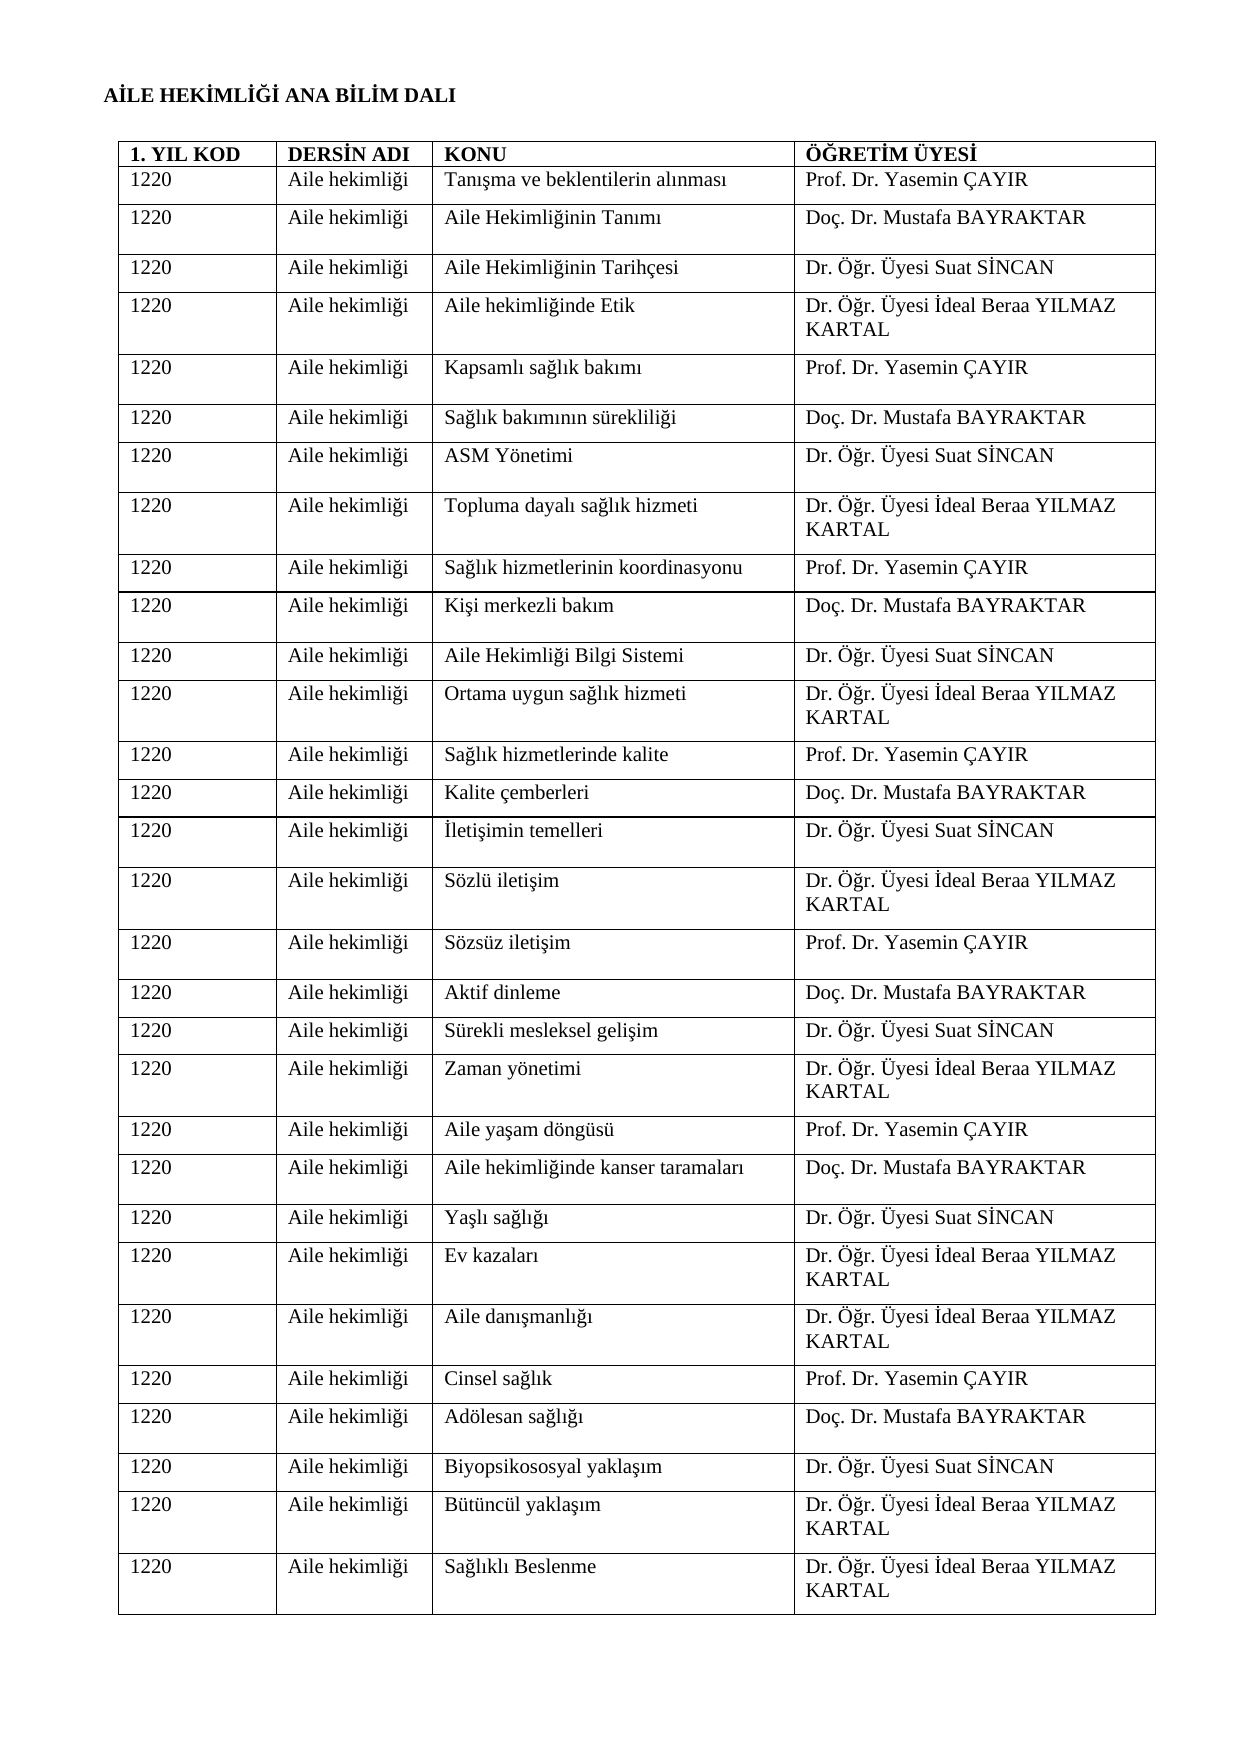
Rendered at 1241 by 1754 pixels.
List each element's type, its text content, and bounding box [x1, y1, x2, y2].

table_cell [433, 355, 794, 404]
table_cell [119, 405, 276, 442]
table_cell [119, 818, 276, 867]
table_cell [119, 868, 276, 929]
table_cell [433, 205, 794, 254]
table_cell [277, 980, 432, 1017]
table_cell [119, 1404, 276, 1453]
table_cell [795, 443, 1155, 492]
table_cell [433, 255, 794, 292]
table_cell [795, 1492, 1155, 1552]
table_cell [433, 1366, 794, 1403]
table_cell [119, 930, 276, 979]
text AİLE HEKİMLİĞİ ANA BİLİM DALI [103, 83, 1092, 107]
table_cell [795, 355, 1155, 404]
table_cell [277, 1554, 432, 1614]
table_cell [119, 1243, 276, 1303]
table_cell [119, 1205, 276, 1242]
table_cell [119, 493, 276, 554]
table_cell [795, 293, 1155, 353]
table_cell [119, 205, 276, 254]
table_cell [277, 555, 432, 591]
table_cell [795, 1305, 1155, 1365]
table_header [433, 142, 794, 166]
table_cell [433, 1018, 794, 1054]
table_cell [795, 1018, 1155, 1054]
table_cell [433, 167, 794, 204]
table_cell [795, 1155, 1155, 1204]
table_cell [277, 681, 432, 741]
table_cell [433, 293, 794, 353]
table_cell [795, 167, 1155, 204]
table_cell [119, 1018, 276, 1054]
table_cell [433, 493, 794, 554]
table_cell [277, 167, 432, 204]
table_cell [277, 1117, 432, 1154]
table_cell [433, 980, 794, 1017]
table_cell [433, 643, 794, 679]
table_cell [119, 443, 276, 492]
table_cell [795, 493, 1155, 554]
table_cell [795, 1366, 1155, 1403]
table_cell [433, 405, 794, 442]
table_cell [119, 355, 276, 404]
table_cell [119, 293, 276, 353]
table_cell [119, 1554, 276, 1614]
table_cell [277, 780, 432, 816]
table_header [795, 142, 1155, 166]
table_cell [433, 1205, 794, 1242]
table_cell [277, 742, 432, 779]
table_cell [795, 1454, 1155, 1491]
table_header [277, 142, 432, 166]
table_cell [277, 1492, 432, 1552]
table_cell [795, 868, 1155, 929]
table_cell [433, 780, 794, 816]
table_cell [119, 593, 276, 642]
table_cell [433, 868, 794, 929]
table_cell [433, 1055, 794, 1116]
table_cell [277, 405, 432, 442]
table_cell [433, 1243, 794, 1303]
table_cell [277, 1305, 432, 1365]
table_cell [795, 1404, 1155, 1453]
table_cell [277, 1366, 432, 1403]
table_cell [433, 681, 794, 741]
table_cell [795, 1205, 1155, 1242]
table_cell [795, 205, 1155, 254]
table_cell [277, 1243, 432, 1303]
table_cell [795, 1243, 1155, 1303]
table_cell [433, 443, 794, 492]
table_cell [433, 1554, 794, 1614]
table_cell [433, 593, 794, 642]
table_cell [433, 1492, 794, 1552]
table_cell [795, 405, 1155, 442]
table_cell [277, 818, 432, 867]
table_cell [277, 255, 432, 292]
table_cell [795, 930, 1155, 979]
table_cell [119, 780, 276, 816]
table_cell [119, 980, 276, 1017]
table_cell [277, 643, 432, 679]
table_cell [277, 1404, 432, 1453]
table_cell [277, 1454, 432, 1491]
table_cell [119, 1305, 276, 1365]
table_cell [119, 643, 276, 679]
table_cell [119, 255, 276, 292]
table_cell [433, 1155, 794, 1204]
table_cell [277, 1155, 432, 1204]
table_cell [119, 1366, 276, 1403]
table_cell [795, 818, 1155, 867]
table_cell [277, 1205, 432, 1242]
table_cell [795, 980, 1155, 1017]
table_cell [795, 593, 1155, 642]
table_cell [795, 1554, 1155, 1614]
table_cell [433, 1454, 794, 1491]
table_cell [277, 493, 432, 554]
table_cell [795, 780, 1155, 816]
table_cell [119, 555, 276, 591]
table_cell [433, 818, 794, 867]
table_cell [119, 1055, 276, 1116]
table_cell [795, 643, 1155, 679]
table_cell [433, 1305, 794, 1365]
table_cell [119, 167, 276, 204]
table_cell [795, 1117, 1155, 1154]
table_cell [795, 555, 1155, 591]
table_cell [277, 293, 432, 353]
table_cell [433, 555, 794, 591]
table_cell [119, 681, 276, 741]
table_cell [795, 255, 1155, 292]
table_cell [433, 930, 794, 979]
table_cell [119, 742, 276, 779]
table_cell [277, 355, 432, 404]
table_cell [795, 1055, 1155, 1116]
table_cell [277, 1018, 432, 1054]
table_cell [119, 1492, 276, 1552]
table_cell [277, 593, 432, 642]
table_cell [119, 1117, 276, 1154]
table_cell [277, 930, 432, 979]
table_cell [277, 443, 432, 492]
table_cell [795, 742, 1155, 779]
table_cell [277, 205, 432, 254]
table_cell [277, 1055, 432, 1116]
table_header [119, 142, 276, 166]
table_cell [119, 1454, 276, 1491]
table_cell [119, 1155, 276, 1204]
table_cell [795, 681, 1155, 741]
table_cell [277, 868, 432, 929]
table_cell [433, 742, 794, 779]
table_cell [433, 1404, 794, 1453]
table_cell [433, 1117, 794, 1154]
